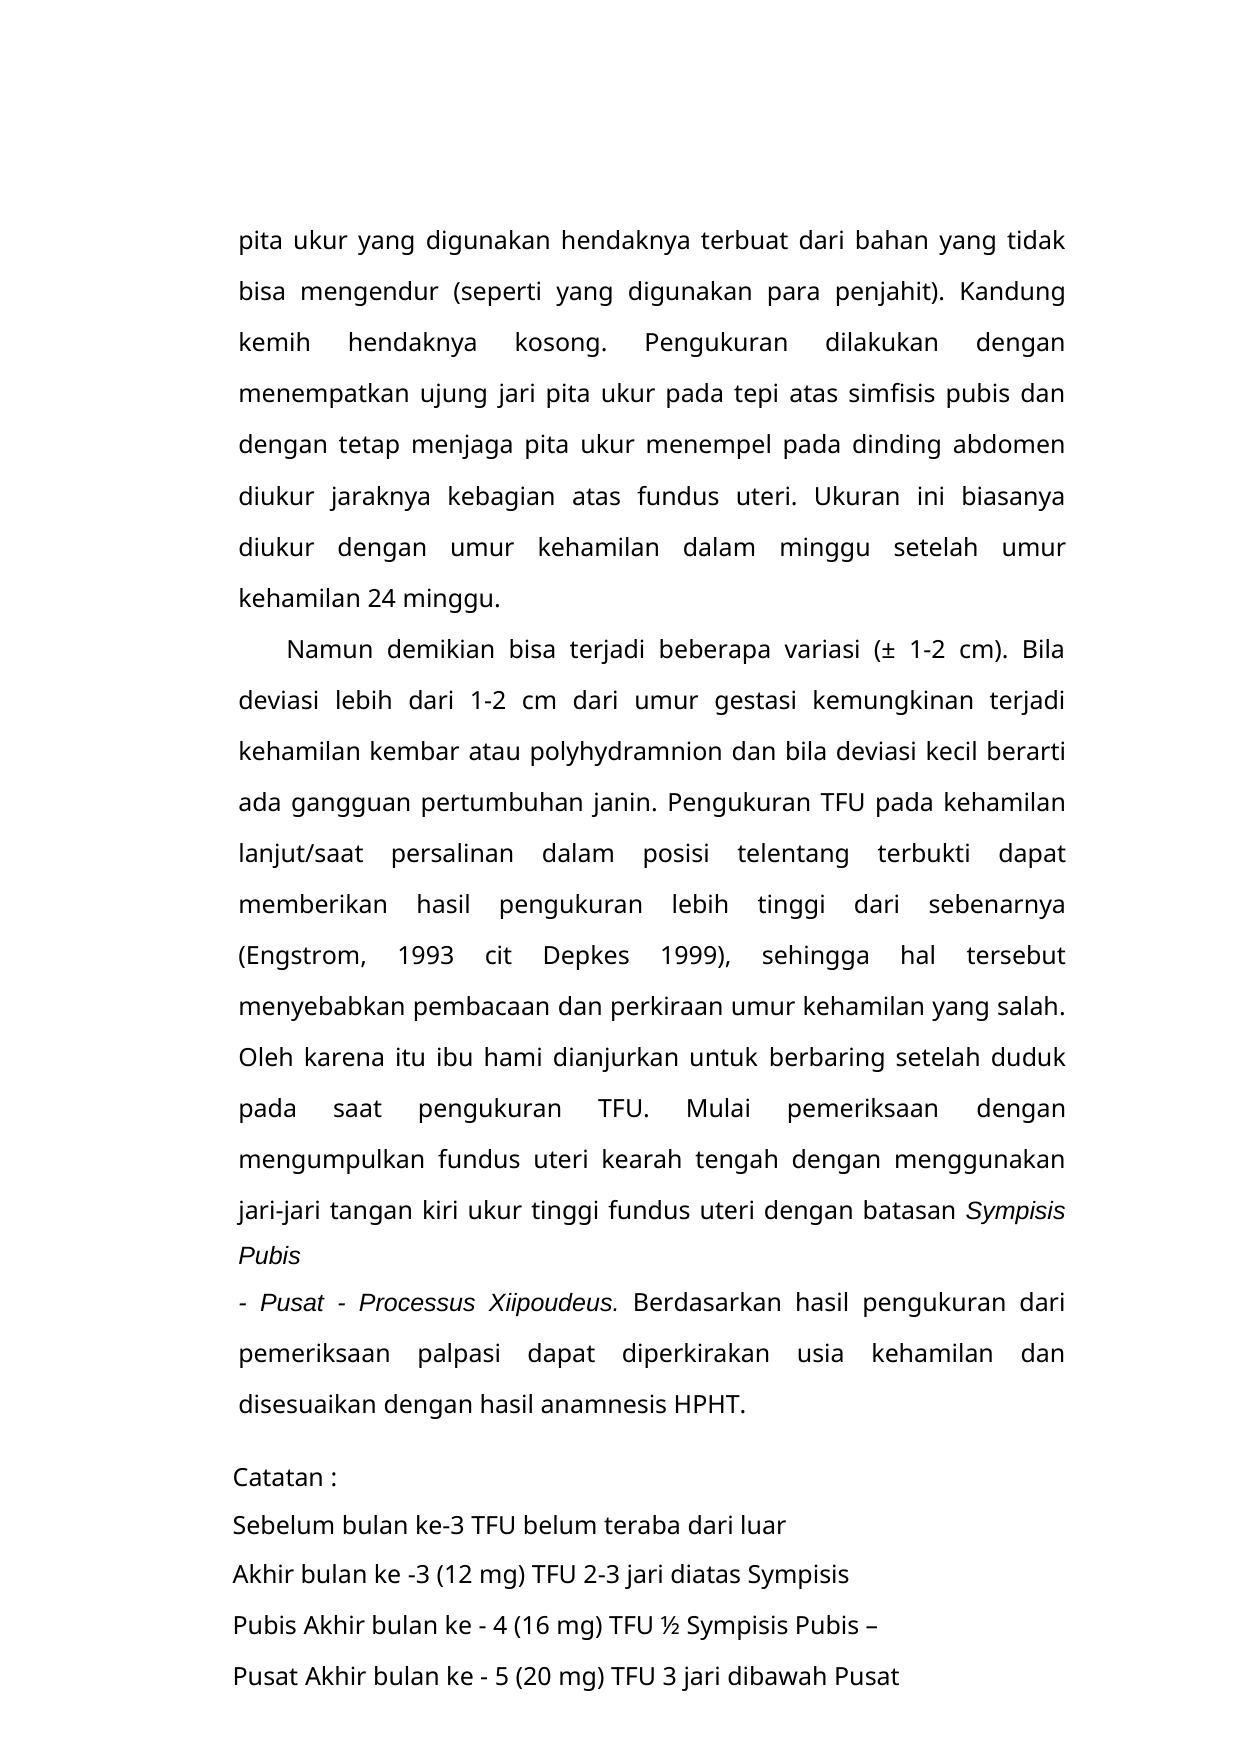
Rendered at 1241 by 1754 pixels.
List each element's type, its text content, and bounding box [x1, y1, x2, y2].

text Namun demikian bisa terjadi beberapa variasi (± 1-2 cm). Bila deviasi lebih dari 1-2 cm dari umur gestasi kemungkinan terjadi kehamilan kembar atau polyhydramnion dan bila deviasi kecil berarti ada gangguan pertumbuhan janin. Pengukuran TFU pada kehamilan lanjut/saat persalinan dalam posisi telentang terbukti dapat memberikan hasil pengukuran lebih tinggi dari sebenarnya (Engstrom, 1993 cit Depkes 1999), sehingga hal tersebut menyebabkan pembacaan dan perkiraan umur kehamilan yang salah. Oleh karena itu ibu hami dianjurkan untuk berbaring setelah duduk pada saat pengukuran TFU. Mulai pemeriksaan dengan mengumpulkan fundus uteri kearah tengah dengan menggunakan jari-jari tangan kiri ukur tinggi fundus uteri dengan batasan Sympisis Pubis [238, 631, 1066, 1270]
text Sebelum bulan ke-3 TFU belum teraba dari luar [232, 1507, 1240, 1542]
text - Pusat - Processus Xiipoudeus. Berdasarkan hasil pengukuran dari pemeriksaan palpasi dapat diperkirakan usia kehamilan dan disesuaikan dengan hasil anamnesis HPHT. [238, 1284, 1066, 1420]
text Akhir bulan ke -3 (12 mg) TFU 2-3 jari diatas Sympisis Pubis Akhir bulan ke - 4 (16 mg) TFU ½ Sympisis Pubis – Pusat Akhir bulan ke - 5 (20 mg) TFU 3 jari dibawah Pusat [232, 1556, 904, 1692]
text pita ukur yang digunakan hendaknya terbuat dari bahan yang tidak bisa mengendur (seperti yang digunakan para penjahit). Kandung kemih hendaknya kosong. Pengukuran dilakukan dengan menempatkan ujung jari pita ukur pada tepi atas simfisis pubis dan dengan tetap menjaga pita ukur menempel pada dinding abdomen diukur jaraknya kebagian atas fundus uteri. Ukuran ini biasanya diukur dengan umur kehamilan dalam minggu setelah umur kehamilan 24 minggu. [238, 223, 1066, 614]
text Catatan : [232, 1459, 1240, 1493]
